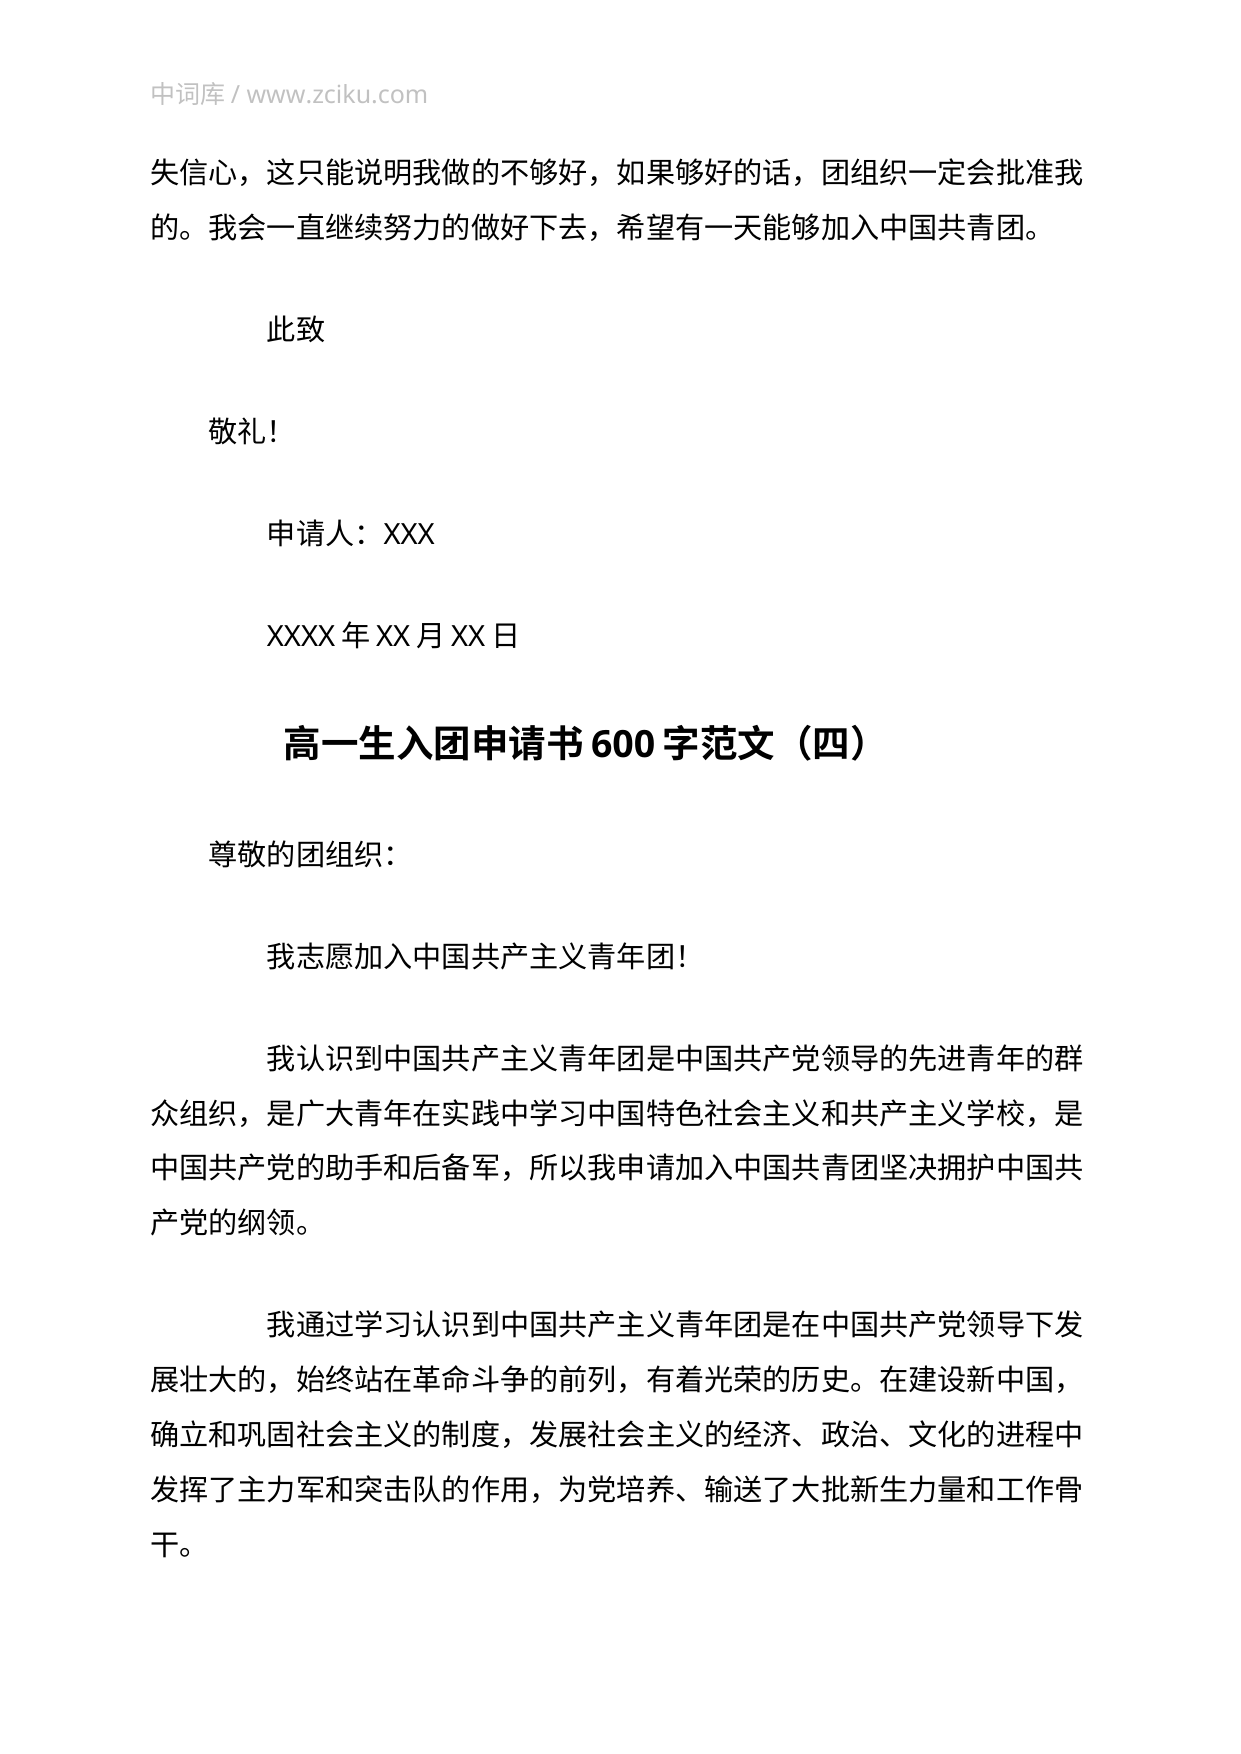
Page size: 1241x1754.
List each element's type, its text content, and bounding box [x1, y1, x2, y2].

text XXXX年XX月XX日 [150, 612, 1090, 654]
text 我认识到中国共产主义青年团是中国共产党领导的先进青年的群众组织，是广大青年在实践中学习中国特色社会主义和共产主义学校，是中国共产党的助手和后备军，所以我申请加入中国共青团坚决拥护中国共产党的纲领。 [150, 1035, 1090, 1242]
text 申请人：XXX [150, 510, 1090, 553]
text 高一生入团申请书600字范文（四） [150, 714, 1090, 769]
text 我通过学习认识到中国共产主义青年团是在中国共产党领导下发展壮大的，始终站在革命斗争的前列，有着光荣的历史。在建设新中国，确立和巩固社会主义的制度，发展社会主义的经济、政治、文化的进程中发挥了主力军和突击队的作用，为党培养、输送了大批新生力量和工作骨干。 [150, 1302, 1090, 1564]
text 我志愿加入中国共产主义青年团！ [150, 933, 1090, 976]
text 尊敬的团组织： [150, 832, 1090, 874]
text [150, 150, 1090, 247]
text 此致 [150, 307, 1090, 349]
text 敬礼！ [150, 408, 1090, 451]
